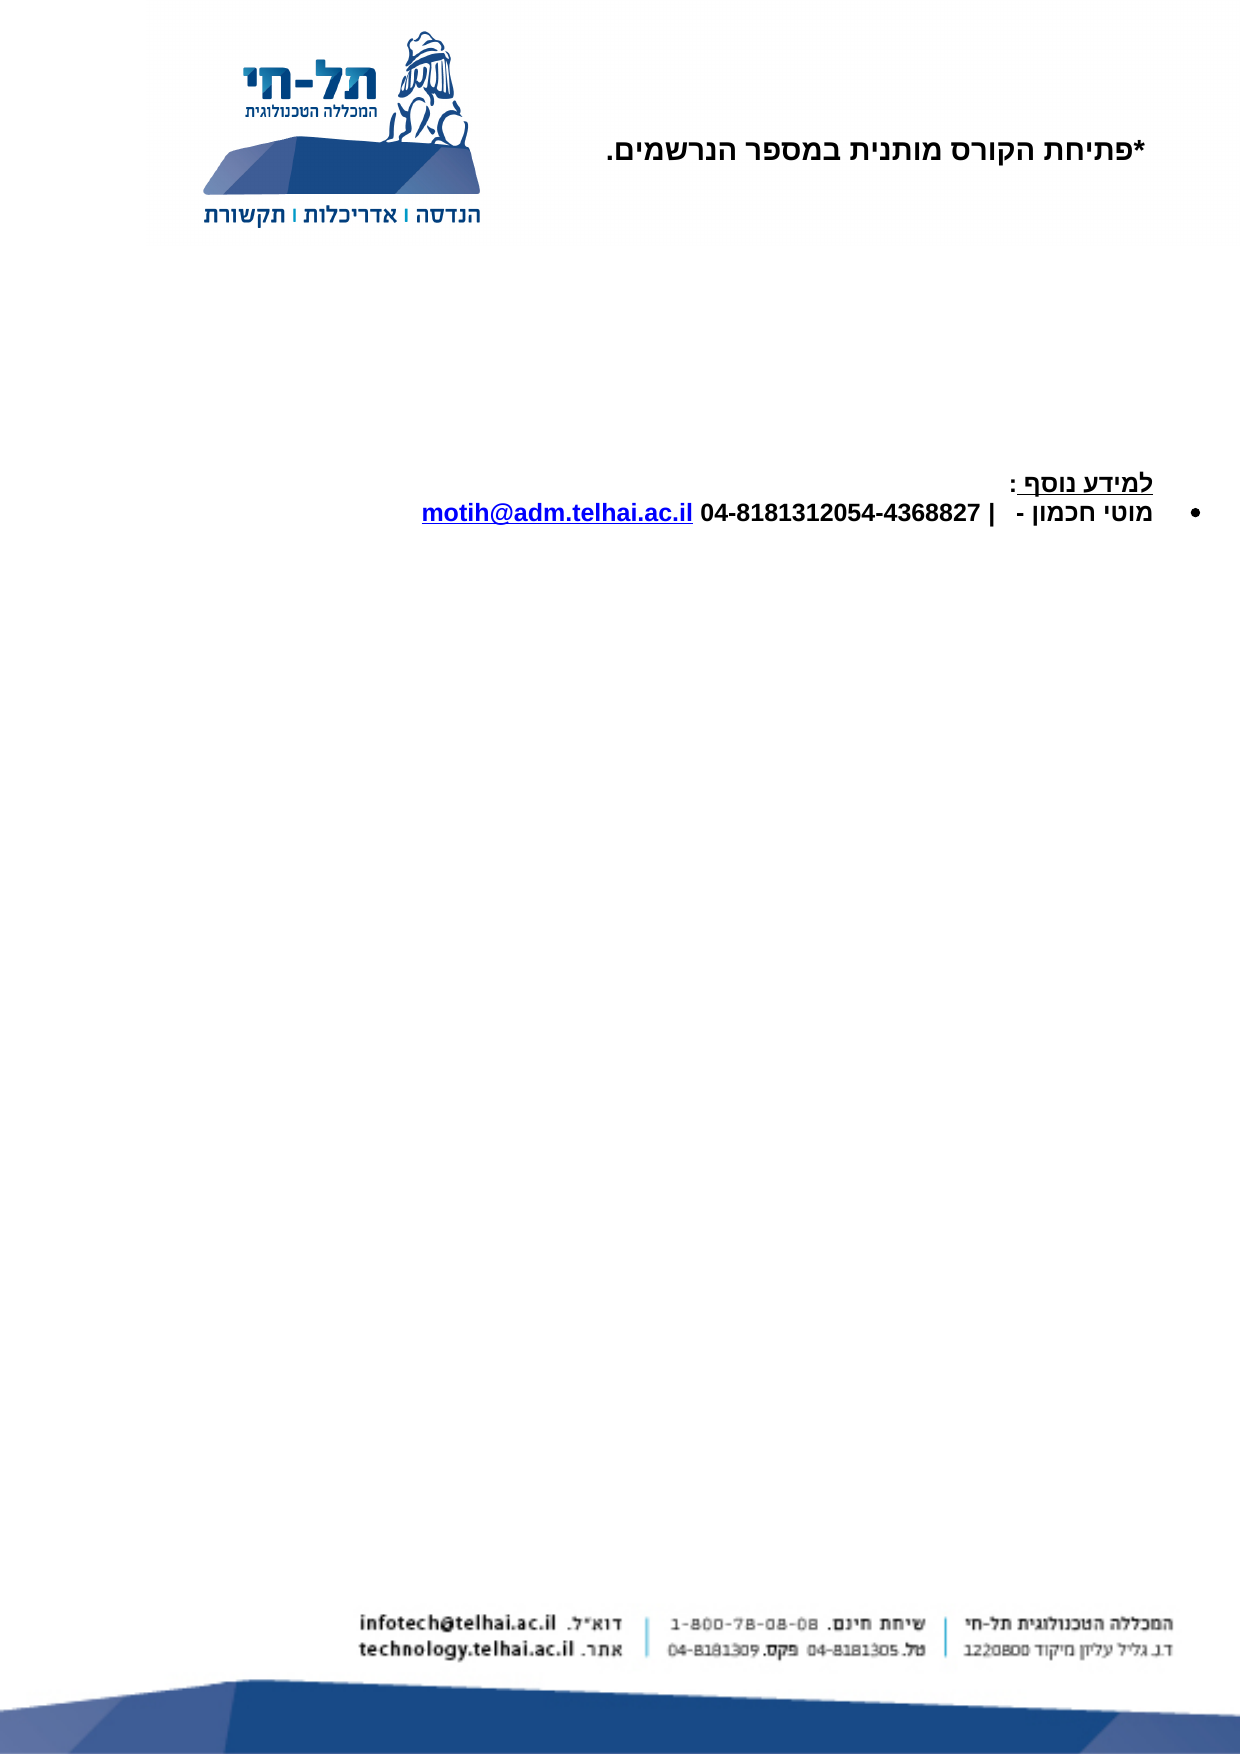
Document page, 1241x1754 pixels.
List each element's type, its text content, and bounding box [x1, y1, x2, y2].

subtitle למידע נוסף : [71, 469, 1153, 498]
picture [0, 1587, 1240, 1754]
subtitle מוטי חכמון - | 04-8181312054-4368827 motih@adm.telhai.ac.il [71, 498, 1191, 527]
text *פתיחת הקורס מותנית במספר הנרשמים. [71, 133, 1153, 166]
picture [146, 0, 1240, 246]
